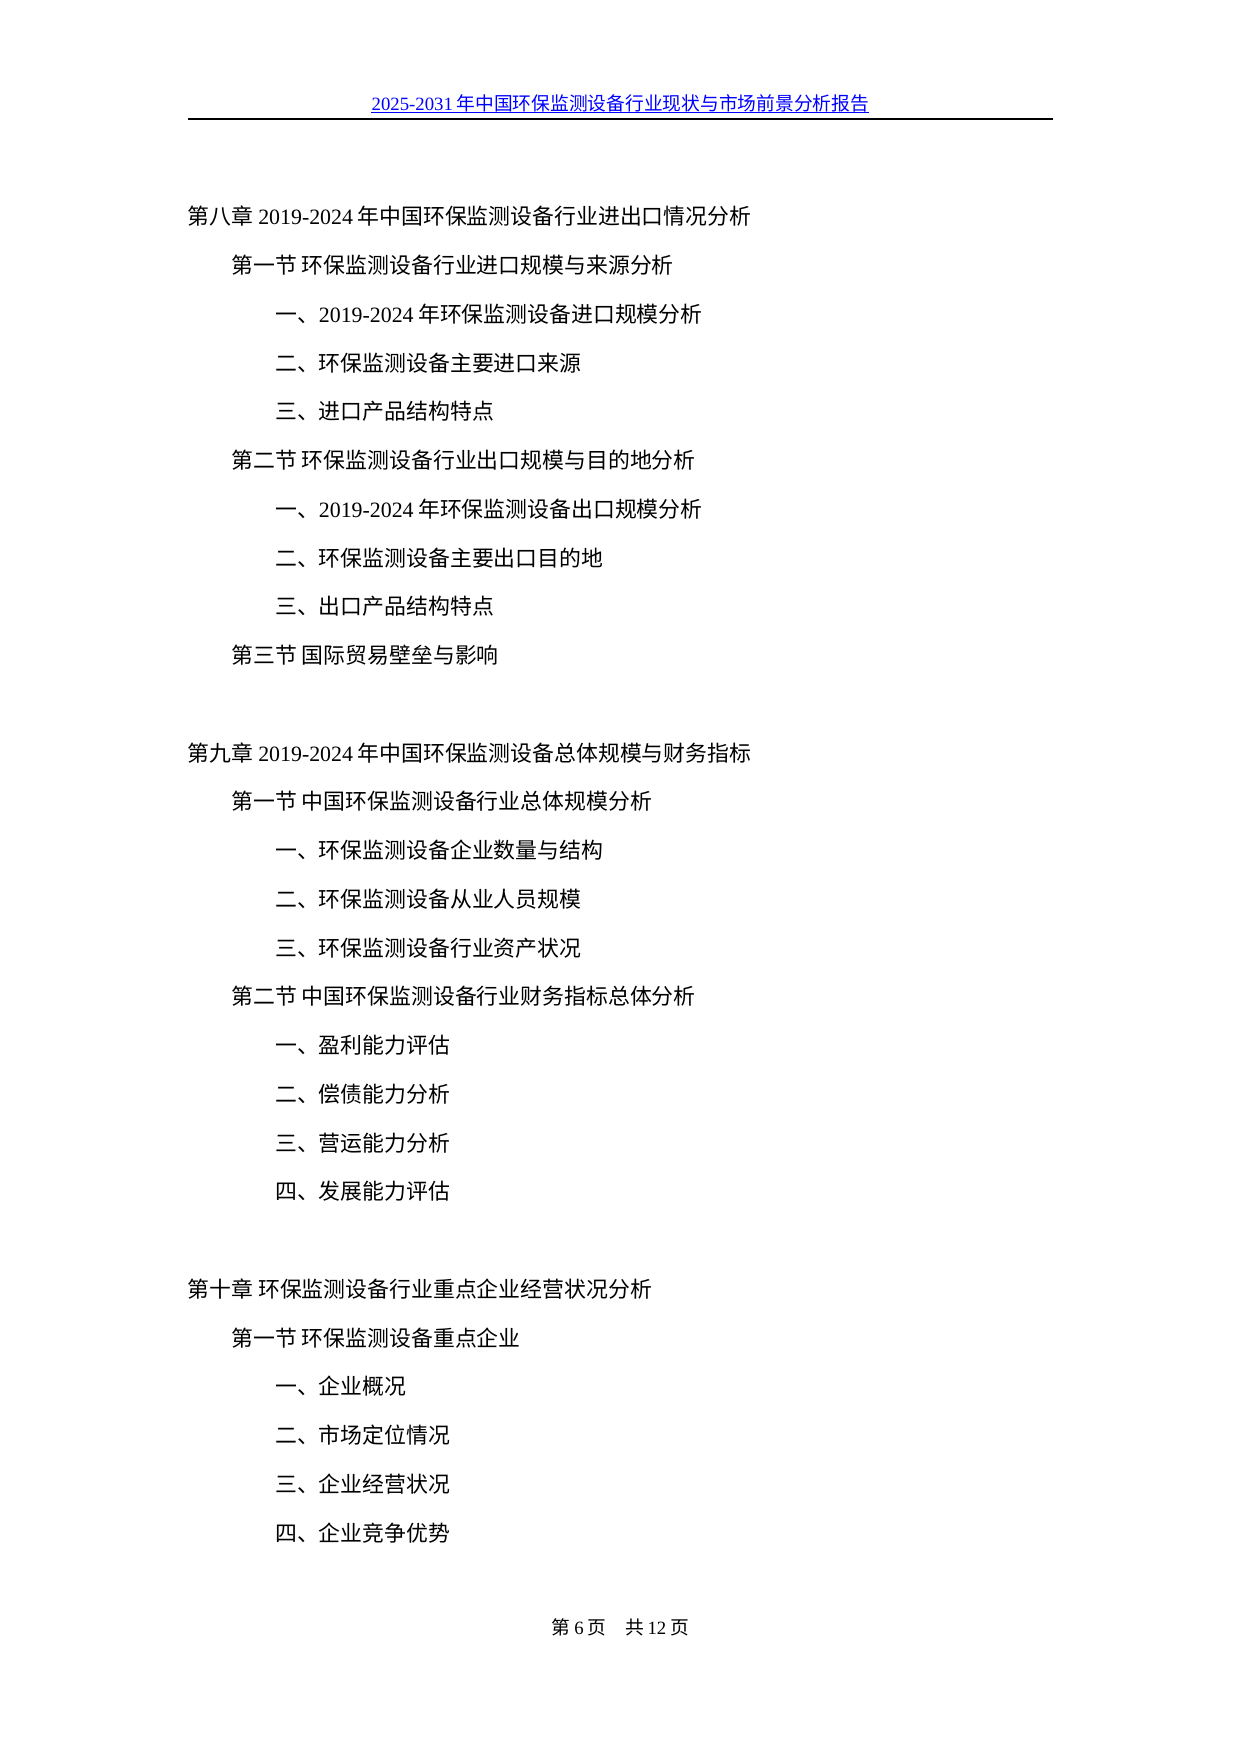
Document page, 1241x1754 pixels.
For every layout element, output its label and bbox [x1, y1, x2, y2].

text [187, 150, 1053, 1548]
